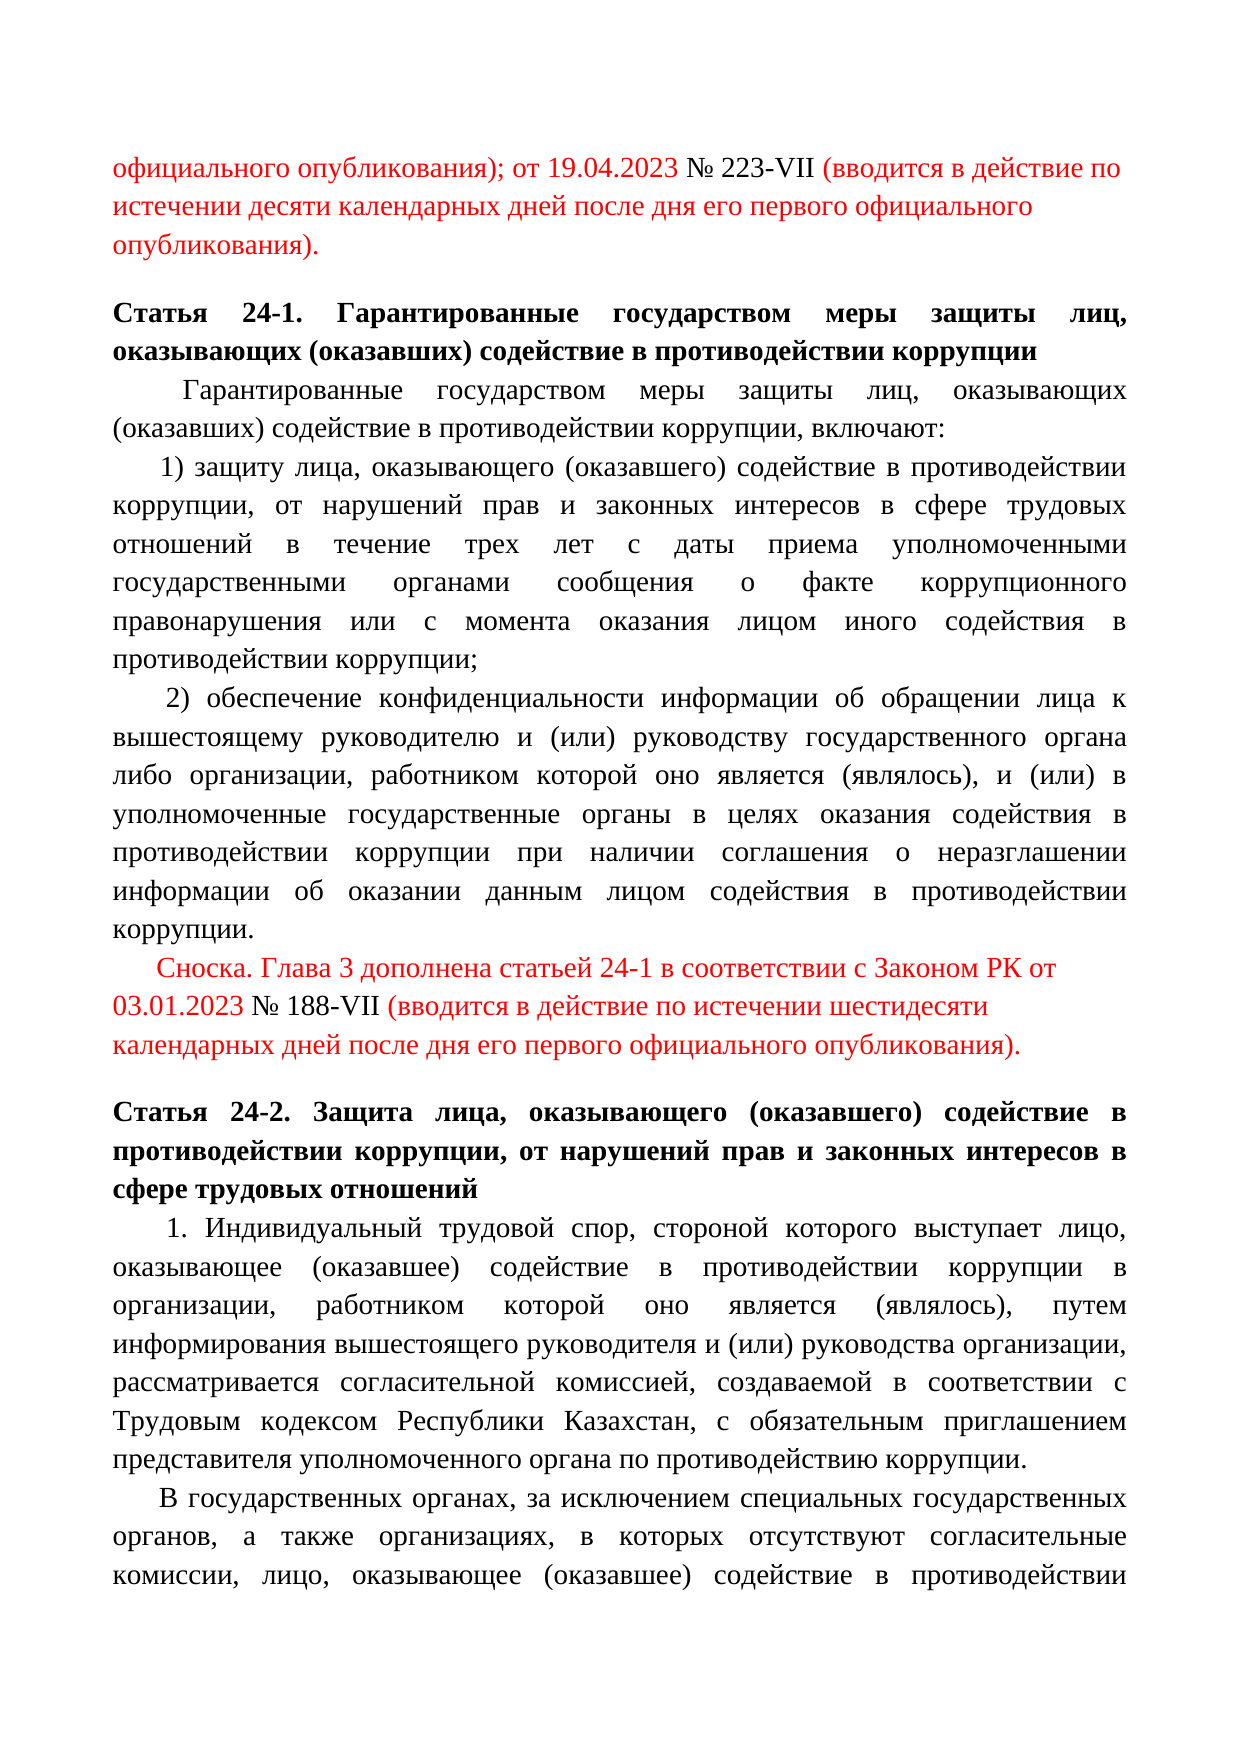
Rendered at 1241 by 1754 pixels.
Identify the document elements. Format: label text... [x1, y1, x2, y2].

text Гарантированные государством меры защиты лиц, оказывающих (оказавших) содействие в противодействии коррупции, включают: [112, 372, 1128, 444]
text Сноска. Глава 3 дополнена статьей 24-1 в соответствии с Законом РК от 03.01.2023 № 188-VII (вводится в действие по истечении шестидесяти календарных дней после дня его первого официального опубликования). [112, 950, 1128, 1091]
text Статья 24-2. Защита лица, оказывающего (оказавшего) содействие в противодействии коррупции, от нарушений прав и законных интересов в сфере трудовых отношений [112, 1094, 1128, 1205]
text 1. Индивидуальный трудовой спор, стороной которого выступает лицо, оказывающее (оказавшее) содействие в противодействии коррупции в организации, работником которой оно является (являлось), путем информирования вышестоящего руководителя и (или) руководства организации, рассматривается согласительной комиссией, создаваемой в соответствии с Трудовым кодексом Республики Казахстан, с обязательным приглашением представителя уполномоченного органа по противодействию коррупции. [112, 1210, 1128, 1475]
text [112, 150, 1128, 291]
text 2) обеспечение конфиденциальности информации об обращении лица к вышестоящему руководителю и (или) руководству государственного органа либо организации, работником которой оно является (являлось), и (или) в уполномоченные государственные органы в целях оказания содействия в противодействии коррупции при наличии соглашения о неразглашении информации об оказании данным лицом содействия в противодействии коррупции. [112, 680, 1128, 945]
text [112, 1480, 1128, 1591]
text Статья 24-1. Гарантированные государством меры защиты лиц, оказывающих (оказавших) содействие в противодействии коррупции [112, 295, 1128, 367]
text 1) защиту лица, оказывающего (оказавшего) содействие в противодействии коррупции, от нарушений прав и законных интересов в сфере трудовых отношений в течение трех лет с даты приема уполномоченными государственными органами сообщения о факте коррупционного правонарушения или с момента оказания лицом иного содействия в противодействии коррупции; [112, 449, 1128, 675]
